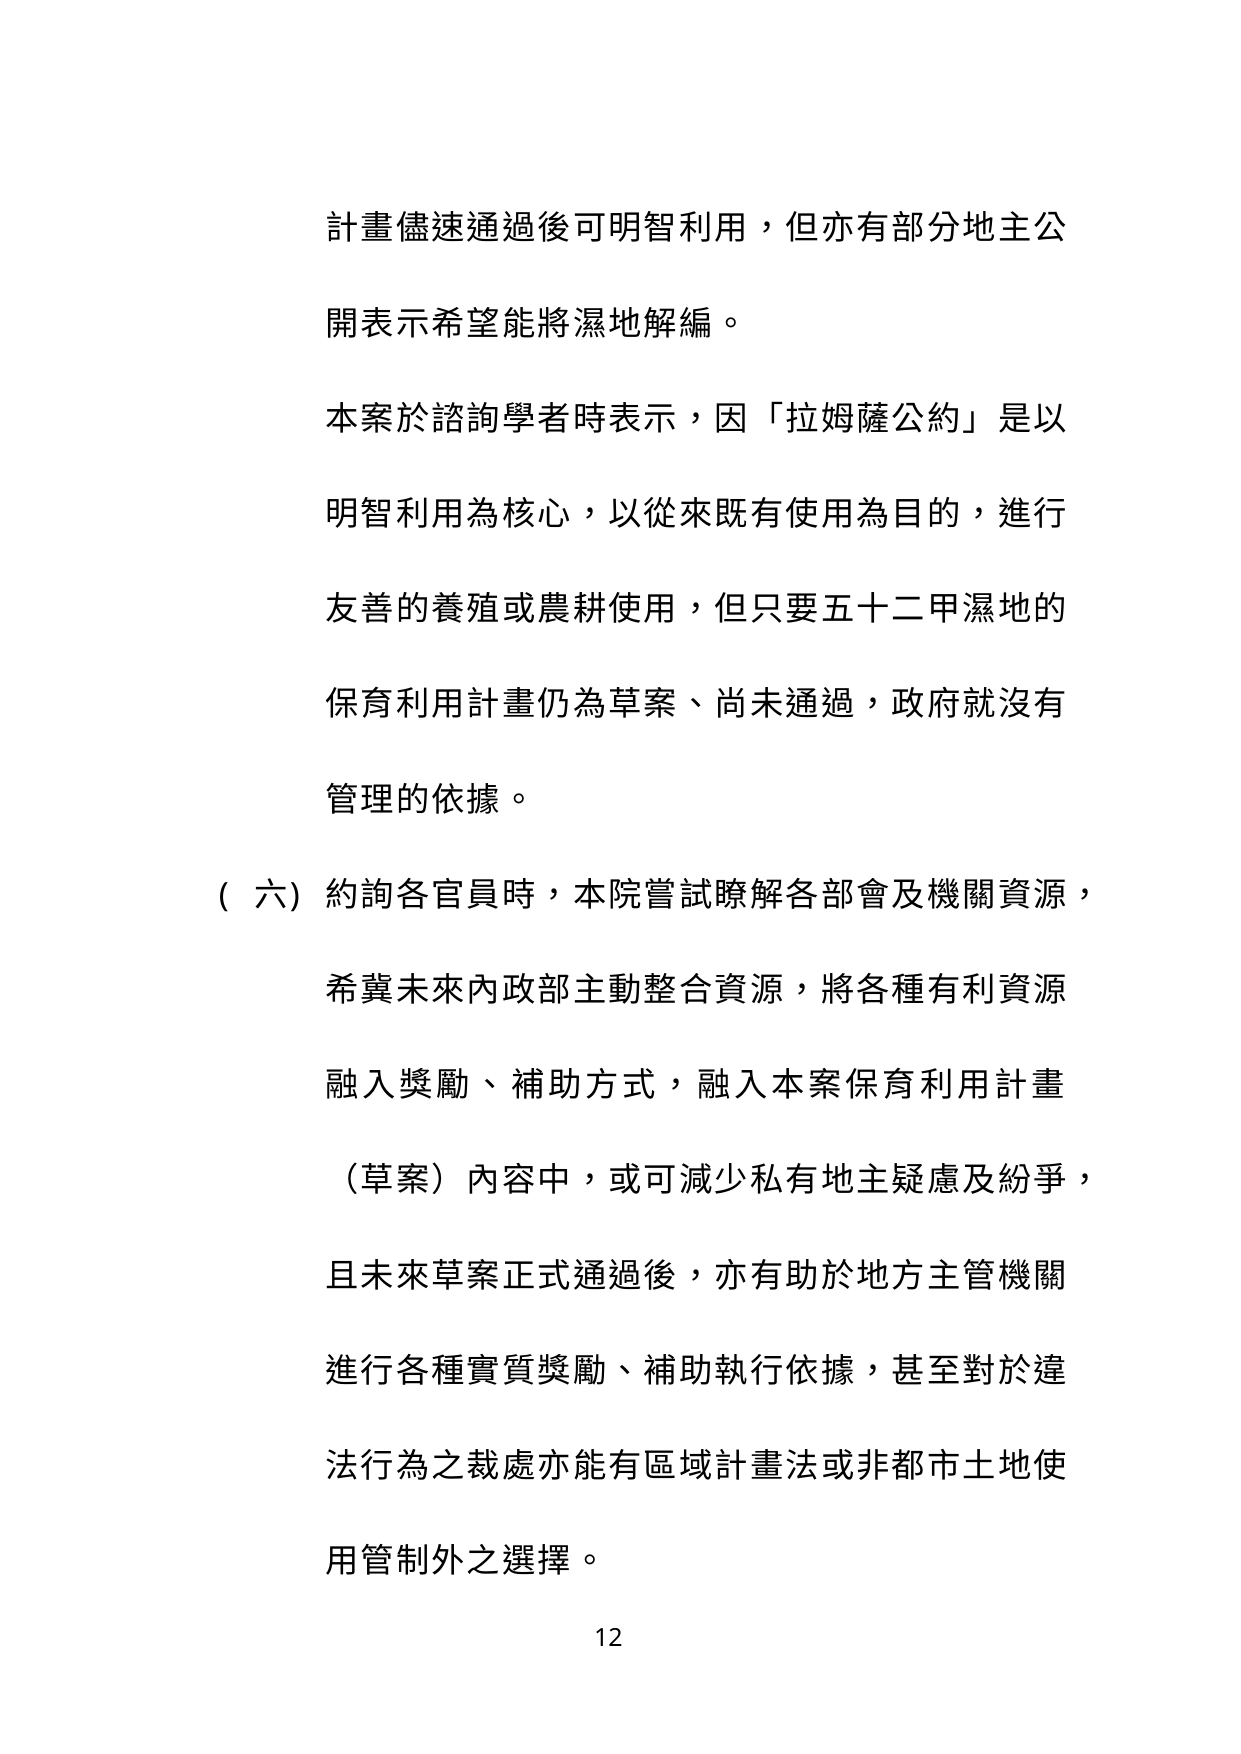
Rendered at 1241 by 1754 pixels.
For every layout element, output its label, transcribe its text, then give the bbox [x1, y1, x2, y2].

text 本案於諮詢學者時表示，因「拉姆薩公約」是以明智利用為核心，以從來既有使用為目的，進行友善的養殖或農耕使用，但只要五十二甲濕地的保育利用計畫仍為草案、尚未通過，政府就沒有管理的依據。 [289, 368, 1069, 844]
subtitle 約詢各官員時，本院嘗試瞭解各部會及機關資源，希冀未來內政部主動整合資源，將各種有利資源融入獎勵、補助方式，融入本案保育利用計畫（草案）內容中，或可減少私有地主疑慮及紛爭，且未來草案正式通過後，亦有助於地方主管機關進行各種實質獎勵、補助執行依據，甚至對於違法行為之裁處亦能有區域計畫法或非都市土地使用管制外之選擇。 [219, 844, 1069, 1606]
subtitle 目前本案「濕地保育利用計畫」協商取得共識過程中，最大困難點主要係該區九成皆為私有地，地主與地主間，以及NGO團體與地主間之不同意見難以整合。私有土地部分地主希望保育利用計畫儘速通過後可明智利用，但亦有部分地主公開表示希望能將濕地解編。 [219, 178, 1069, 368]
